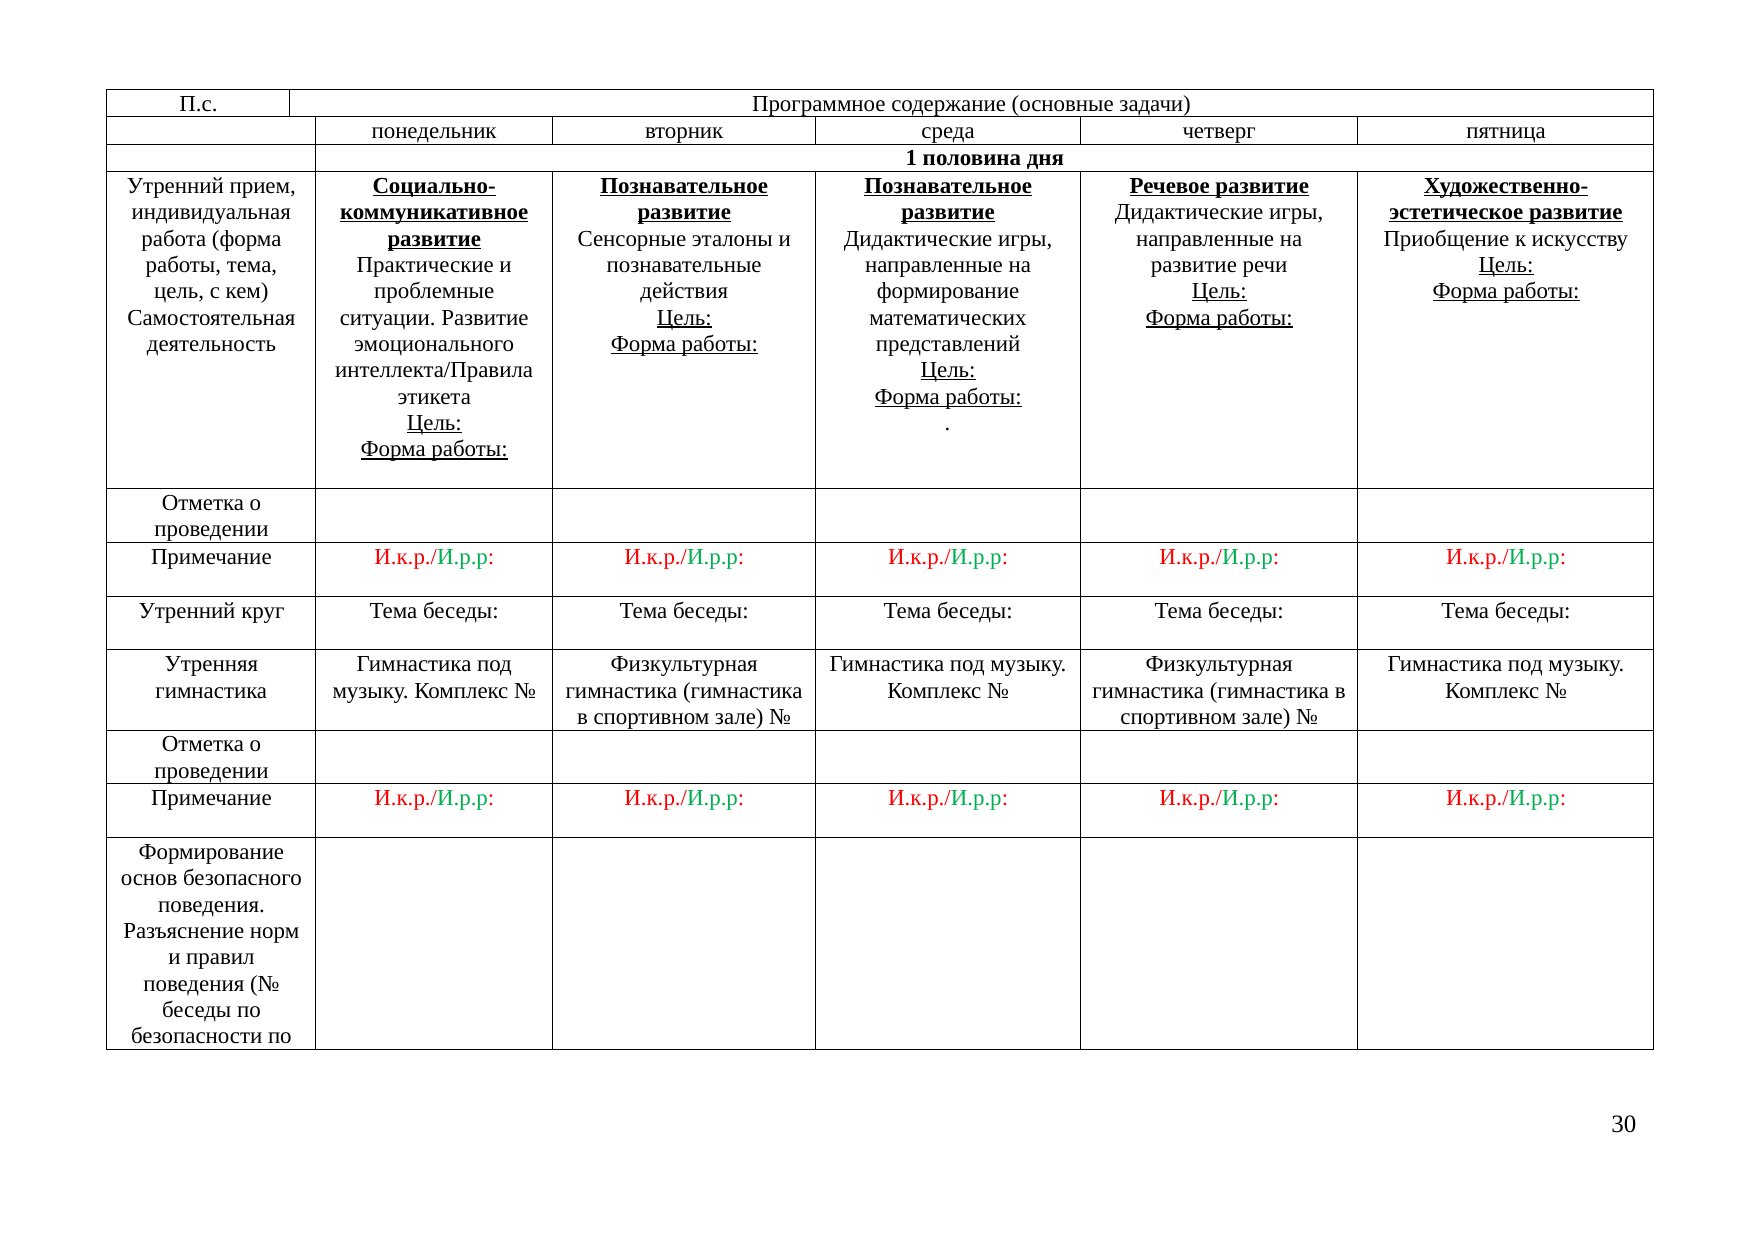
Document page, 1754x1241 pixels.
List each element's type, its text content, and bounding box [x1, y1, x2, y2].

table_cell [553, 731, 815, 783]
table_cell Познавательное развитие Сенсорные эталоны и познавательные действия Цель: Форма работы: [553, 172, 815, 488]
table_cell понедельник [316, 117, 552, 143]
table_cell [553, 838, 815, 1049]
table_cell Речевое развитие Дидактические игры, направленные на развитие речи Цель: Форма работы: [1081, 172, 1357, 488]
table_cell И.к.р./И.р.р: [553, 784, 815, 837]
table_cell [107, 145, 315, 171]
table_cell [107, 838, 315, 1049]
table_cell Гимнастика под музыку. Комплекс № [1358, 650, 1653, 729]
table_cell П.с. [107, 90, 289, 116]
table_cell [816, 731, 1080, 783]
table_cell [316, 489, 552, 542]
table_cell И.к.р./И.р.р: [553, 543, 815, 596]
table_cell 1 половина дня [316, 145, 1653, 171]
table_cell Утренняя гимнастика [107, 650, 315, 729]
table_cell И.к.р./И.р.р: [816, 543, 1080, 596]
table_cell Физкультурная гимнастика (гимнастика в спортивном зале) № [1081, 650, 1357, 729]
table_cell Тема беседы: [816, 597, 1080, 649]
table_cell И.к.р./И.р.р: [816, 784, 1080, 837]
table_cell И.к.р./И.р.р: [316, 784, 552, 837]
table_cell Отметка о проведении [107, 489, 315, 542]
table_cell [816, 838, 1080, 1049]
table_cell Тема беседы: [1358, 597, 1653, 649]
table_cell Социально-коммуникативное развитие Практические и проблемные ситуации. Развитие эмоционального интеллекта/Правила этикета Цель: Форма работы: [316, 172, 552, 488]
table_cell И.к.р./И.р.р: [1081, 543, 1357, 596]
table_cell Утренний прием, индивидуальная работа (форма работы, тема, цель, с кем) Самостоятельная деятельность [107, 172, 315, 488]
table_cell И.к.р./И.р.р: [1358, 784, 1653, 837]
table_cell [1081, 489, 1357, 542]
table_cell Художественно-эстетическое развитие Приобщение к искусству Цель: Форма работы: [1358, 172, 1653, 488]
table_cell И.к.р./И.р.р: [1358, 543, 1653, 596]
table_cell Гимнастика под музыку. Комплекс № [316, 650, 552, 729]
table_cell Тема беседы: [1081, 597, 1357, 649]
table_cell Физкультурная гимнастика (гимнастика в спортивном зале) № [553, 650, 815, 729]
table_cell [816, 489, 1080, 542]
table_cell [1081, 838, 1357, 1049]
table_cell [553, 489, 815, 542]
table_cell Утренний круг [107, 597, 315, 649]
table_cell [1358, 838, 1653, 1049]
table_cell Примечание [107, 784, 315, 837]
table_cell [316, 731, 552, 783]
table_cell [1081, 731, 1357, 783]
table_cell Программное содержание (основные задачи) [290, 90, 1653, 116]
table_cell И.к.р./И.р.р: [316, 543, 552, 596]
table_cell четверг [1081, 117, 1357, 143]
table_cell Тема беседы: [553, 597, 815, 649]
table_cell вторник [553, 117, 815, 143]
table_cell [1358, 489, 1653, 542]
table_cell [1358, 731, 1653, 783]
table_cell И.к.р./И.р.р: [1081, 784, 1357, 837]
table_cell Гимнастика под музыку. Комплекс № [816, 650, 1080, 729]
table_cell Тема беседы: [316, 597, 552, 649]
table_cell Отметка о проведении [107, 731, 315, 783]
table_cell Познавательное развитие Дидактические игры, направленные на формирование математических представлений Цель: Форма работы: . [816, 172, 1080, 488]
table_cell [316, 838, 552, 1049]
table_cell [107, 117, 315, 143]
table_cell Примечание [107, 543, 315, 596]
table_cell среда [816, 117, 1080, 143]
table_cell пятница [1358, 117, 1653, 143]
